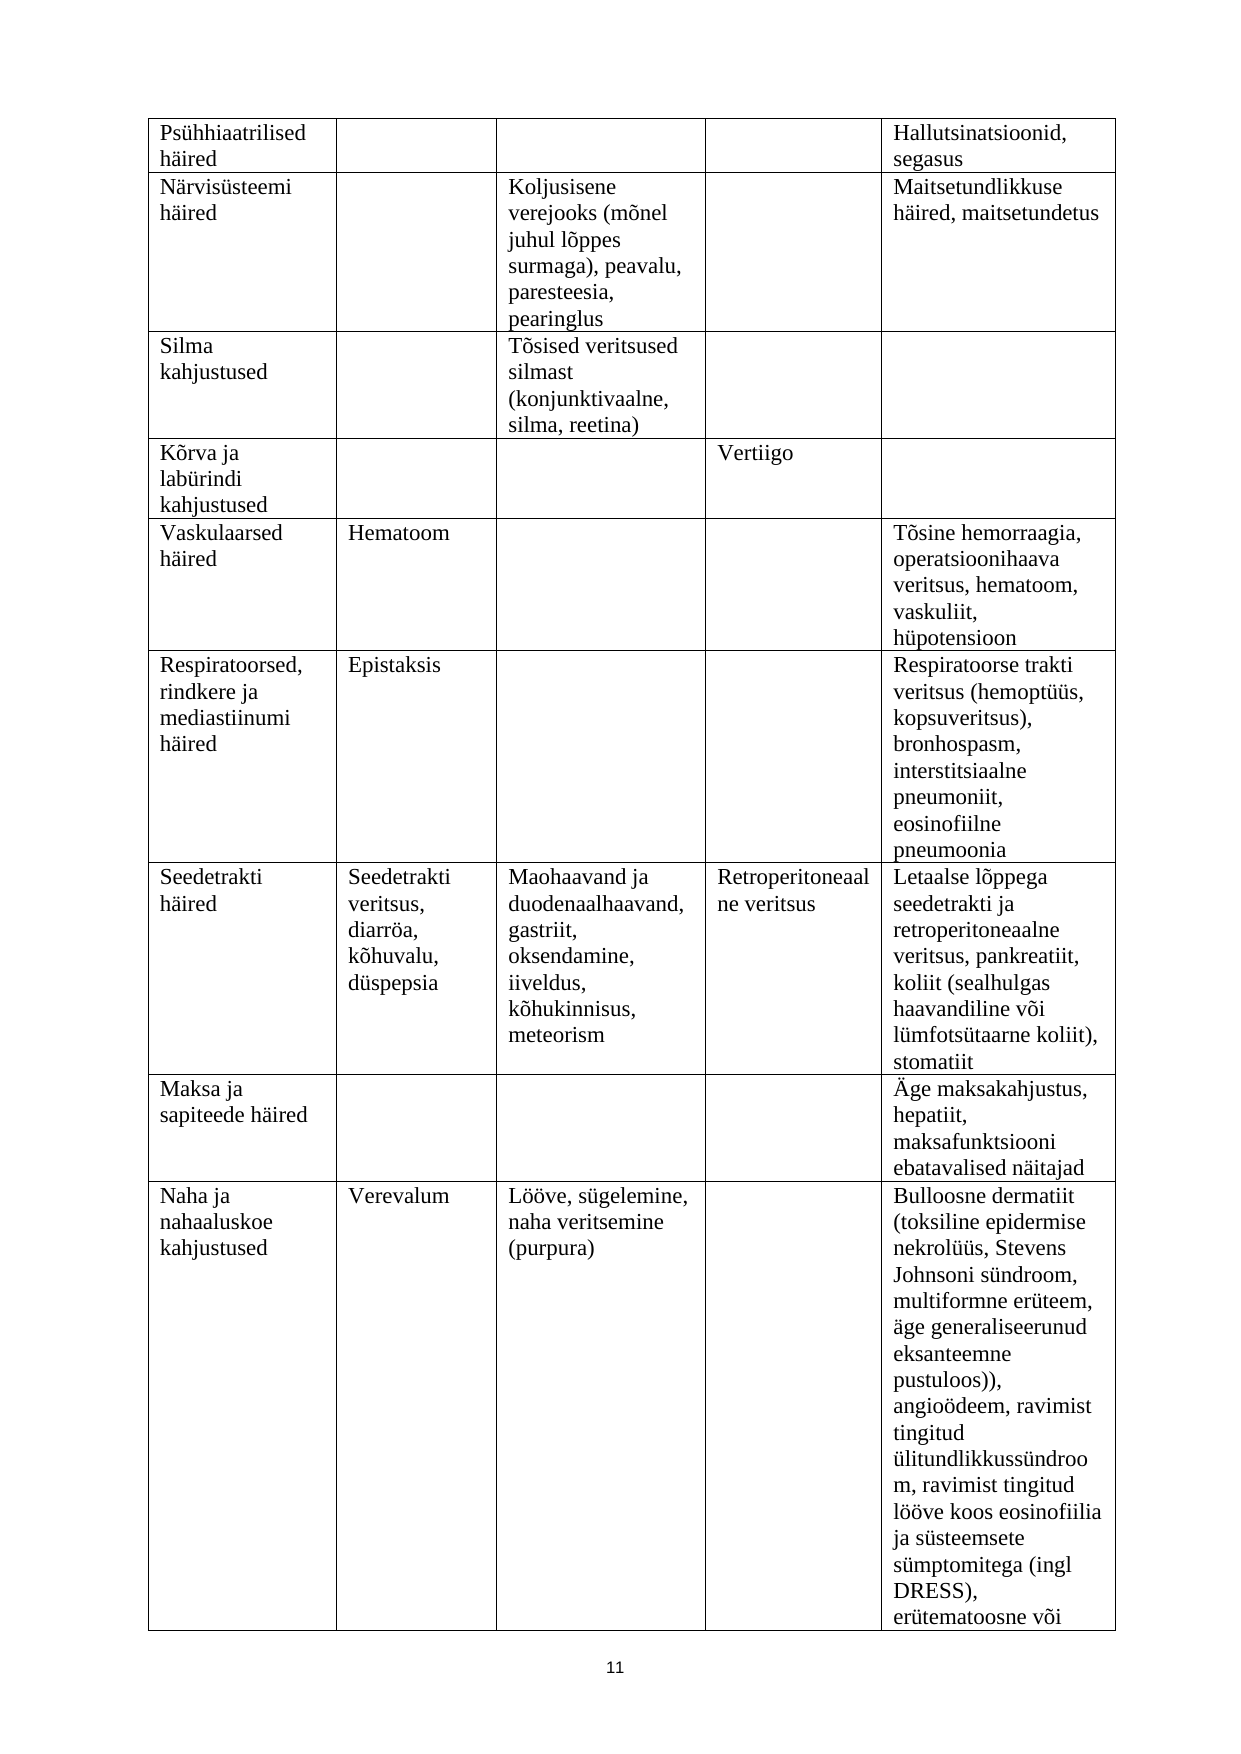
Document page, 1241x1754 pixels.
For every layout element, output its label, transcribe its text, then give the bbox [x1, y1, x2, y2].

table_cell Maksa ja sapiteede häired [149, 1075, 336, 1181]
table_cell Respiratoorsed, rindkere ja mediastiinumi häired [149, 651, 336, 862]
table_cell Maitsetundlikkuse häired, maitsetundetus [882, 173, 1115, 331]
table_cell [706, 332, 881, 437]
table_cell Vertiigo [706, 439, 881, 518]
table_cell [149, 1182, 336, 1630]
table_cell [497, 1182, 705, 1630]
table_cell [882, 332, 1115, 437]
table_cell Hallutsinatsioonid, segasus [882, 119, 1115, 172]
table_cell Verevalum [337, 1182, 496, 1630]
table_cell [706, 1182, 881, 1630]
table_cell Seedetrakti häired [149, 863, 336, 1074]
table_cell [337, 332, 496, 437]
table_cell Vaskulaarsed häired [149, 519, 336, 650]
table_cell Koljusisene verejooks (mõnel juhul lõppes surmaga), peavalu, paresteesia, pearinglus [497, 173, 705, 331]
table_cell Silma kahjustused [149, 332, 336, 437]
table_cell Närvisüsteemi häired [149, 173, 336, 331]
table_cell Tõsised veritsused silmast (konjunktivaalne, silma, reetina) [497, 332, 705, 437]
table_cell [706, 651, 881, 862]
table_cell [706, 119, 881, 172]
table_cell [337, 119, 496, 172]
table_cell [706, 519, 881, 650]
table_cell [882, 439, 1115, 518]
table_cell Kõrva ja labürindi kahjustused [149, 439, 336, 518]
table_cell [706, 1075, 881, 1181]
table_cell Letaalse lõppega seedetrakti ja retroperitoneaalne veritsus, pankreatiit, koliit (sealhulgas haavandiline või lümfotsütaarne koliit), stomatiit [882, 863, 1115, 1074]
table_cell Tõsine hemorraagia, operatsioonihaava veritsus, hematoom, vaskuliit, hüpotensioon [882, 519, 1115, 650]
table_cell Respiratoorse trakti veritsus (hemoptüüs, kopsuveritsus), bronhospasm, interstitsiaalne pneumoniit, eosinofiilne pneumoonia [882, 651, 1115, 862]
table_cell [882, 1182, 1115, 1630]
table_cell [497, 519, 705, 650]
table_cell Hematoom [337, 519, 496, 650]
table_cell [706, 173, 881, 331]
table_cell [497, 1075, 705, 1181]
table_cell Seedetrakti veritsus, diarröa, kõhuvalu, düspepsia [337, 863, 496, 1074]
table_cell Retroperitoneaalne veritsus [706, 863, 881, 1074]
table_cell Maohaavand ja duodenaalhaavand, gastriit, oksendamine, iiveldus, kõhukinnisus, meteorism [497, 863, 705, 1074]
table_cell [497, 119, 705, 172]
table_cell [337, 1075, 496, 1181]
table_cell Äge maksakahjustus, hepatiit, maksafunktsiooni ebatavalised näitajad [882, 1075, 1115, 1181]
table_cell [337, 173, 496, 331]
table_cell [497, 651, 705, 862]
table_cell Psühhiaatrilised häired [149, 119, 336, 172]
table_cell Epistaksis [337, 651, 496, 862]
table_cell [497, 439, 705, 518]
table_cell [337, 439, 496, 518]
